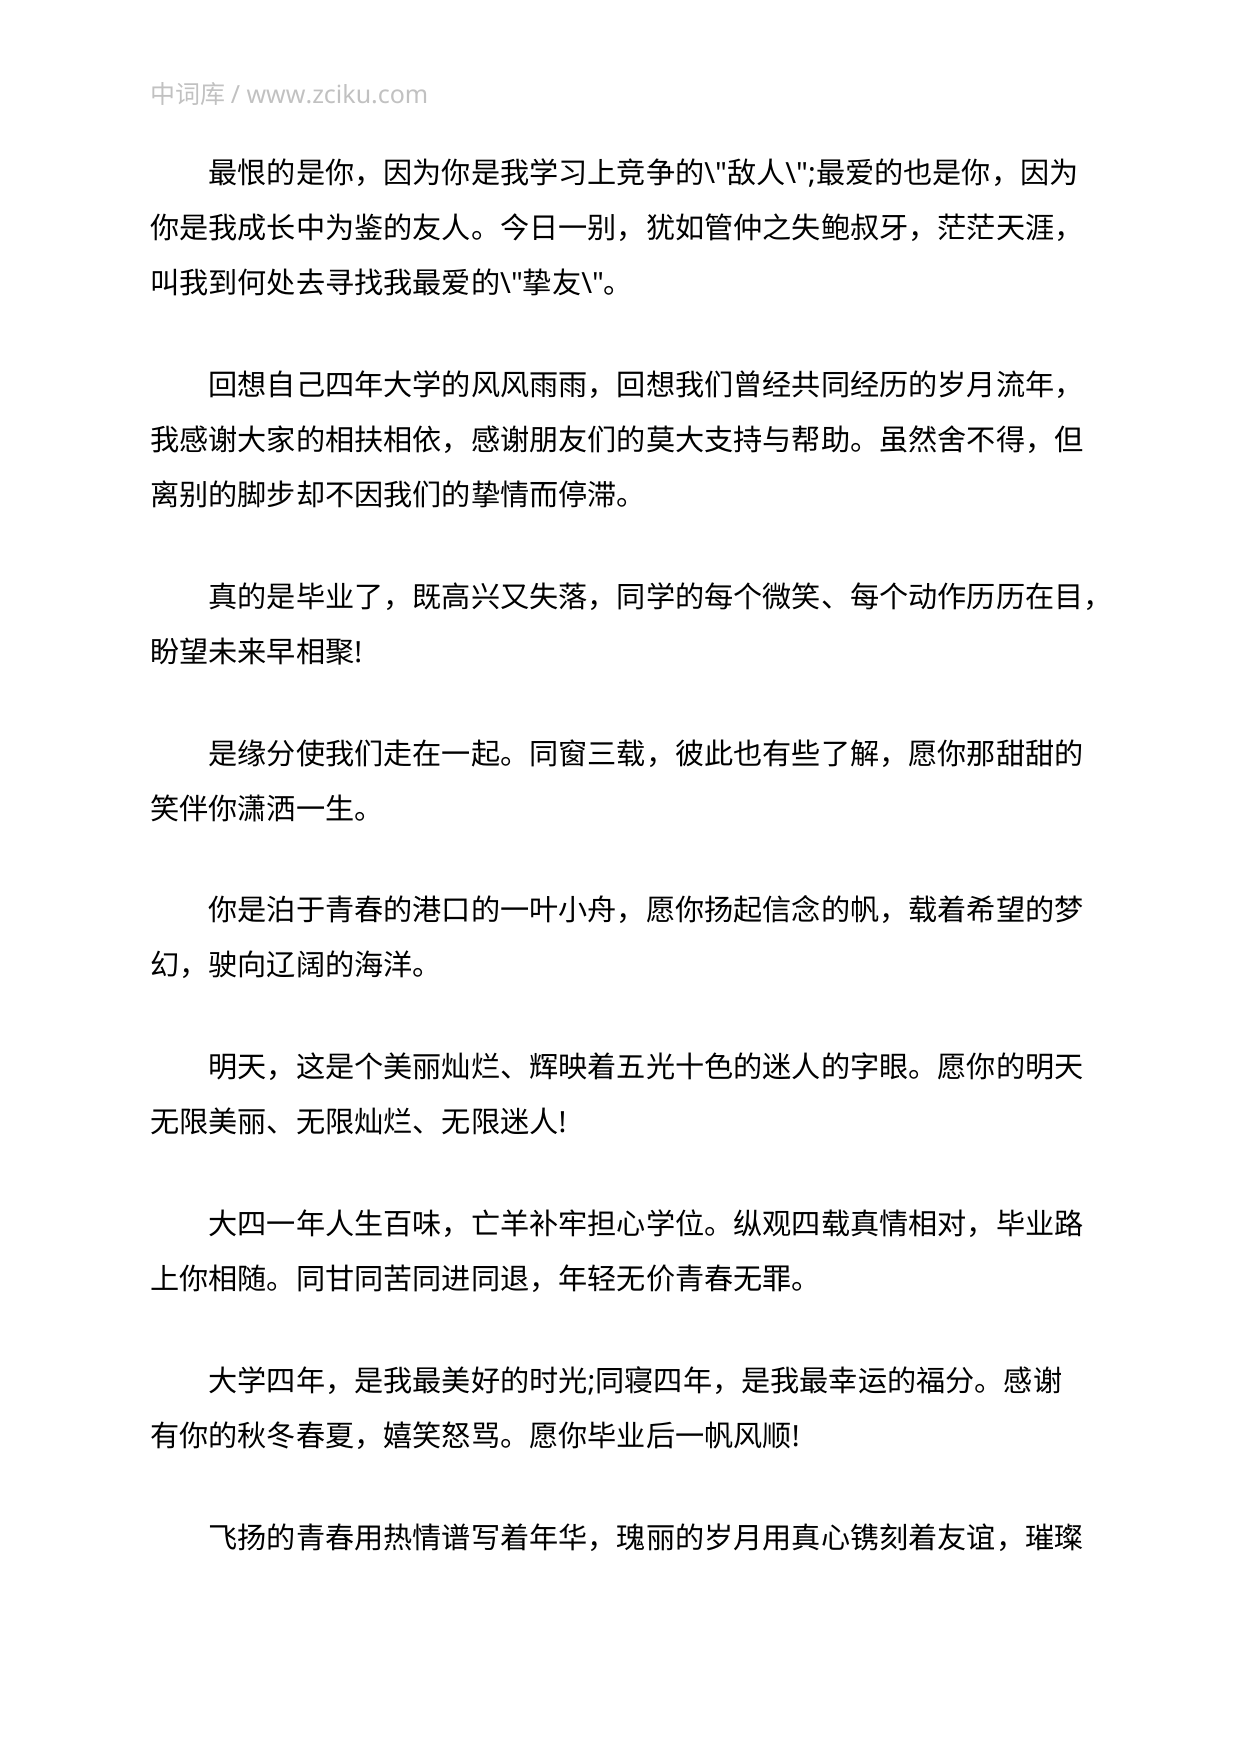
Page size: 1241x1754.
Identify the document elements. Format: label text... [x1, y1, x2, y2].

text 是缘分使我们走在一起。同窗三载，彼此也有些了解，愿你那甜甜的笑伴你潇洒一生。 [150, 730, 1090, 827]
text 大学四年，是我最美好的时光;同寝四年，是我最幸运的福分。感谢有你的秋冬春夏，嬉笑怒骂。愿你毕业后一帆风顺! [150, 1357, 1090, 1454]
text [150, 1514, 1090, 1556]
text 回想自己四年大学的风风雨雨，回想我们曾经共同经历的岁月流年，我感谢大家的相扶相依，感谢朋友们的莫大支持与帮助。虽然舍不得，但离别的脚步却不因我们的挚情而停滞。 [150, 362, 1090, 514]
text 大四一年人生百味，亡羊补牢担心学位。纵观四载真情相对，毕业路上你相随。同甘同苦同进同退，年轻无价青春无罪。 [150, 1201, 1090, 1298]
text 明天，这是个美丽灿烂、辉映着五光十色的迷人的字眼。愿你的明天无限美丽、无限灿烂、无限迷人! [150, 1044, 1090, 1141]
text 最恨的是你，因为你是我学习上竞争的\"敌人\";最爱的也是你，因为你是我成长中为鉴的友人。今日一别，犹如管仲之失鲍叔牙，茫茫天涯，叫我到何处去寻找我最爱的\"挚友\"。 [150, 150, 1090, 302]
text 真的是毕业了，既高兴又失落，同学的每个微笑、每个动作历历在目，盼望未来早相聚! [150, 573, 1090, 671]
text 你是泊于青春的港口的一叶小舟，愿你扬起信念的帆，载着希望的梦幻，驶向辽阔的海洋。 [150, 887, 1090, 984]
